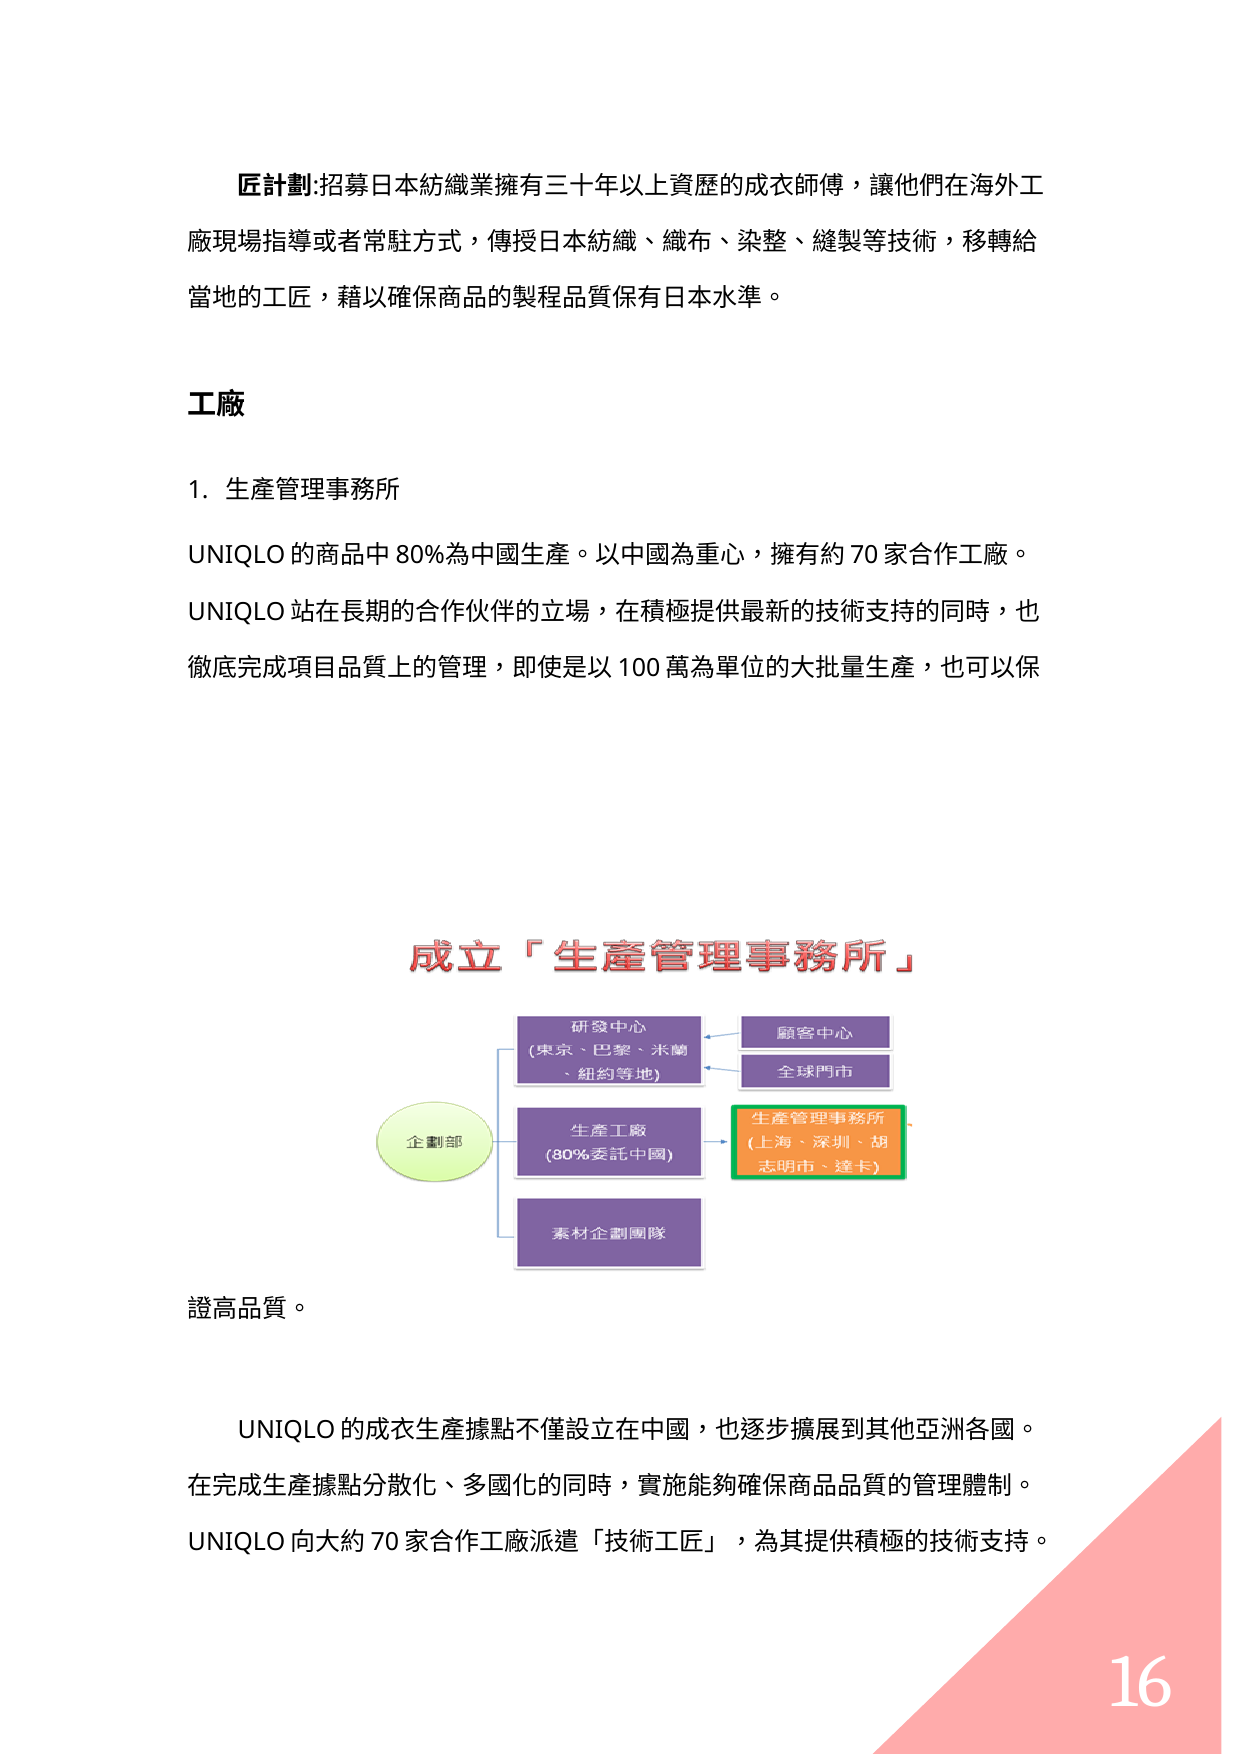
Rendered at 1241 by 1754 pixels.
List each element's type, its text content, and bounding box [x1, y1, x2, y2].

subtitle 生產管理事務所 [187, 469, 1053, 507]
text 匠計劃:招募日本紡織業擁有三十年以上資歷的成衣師傅，讓他們在海外工廠現場指導或者常駐方式，傳授日本紡織、織布、染整、縫製等技術，移轉給當地的工匠，藉以確保商品的製程品質保有日本水準。 [187, 164, 1053, 314]
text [187, 1409, 1053, 1559]
subtitle 工廠 [187, 364, 1053, 439]
picture [312, 909, 913, 1318]
